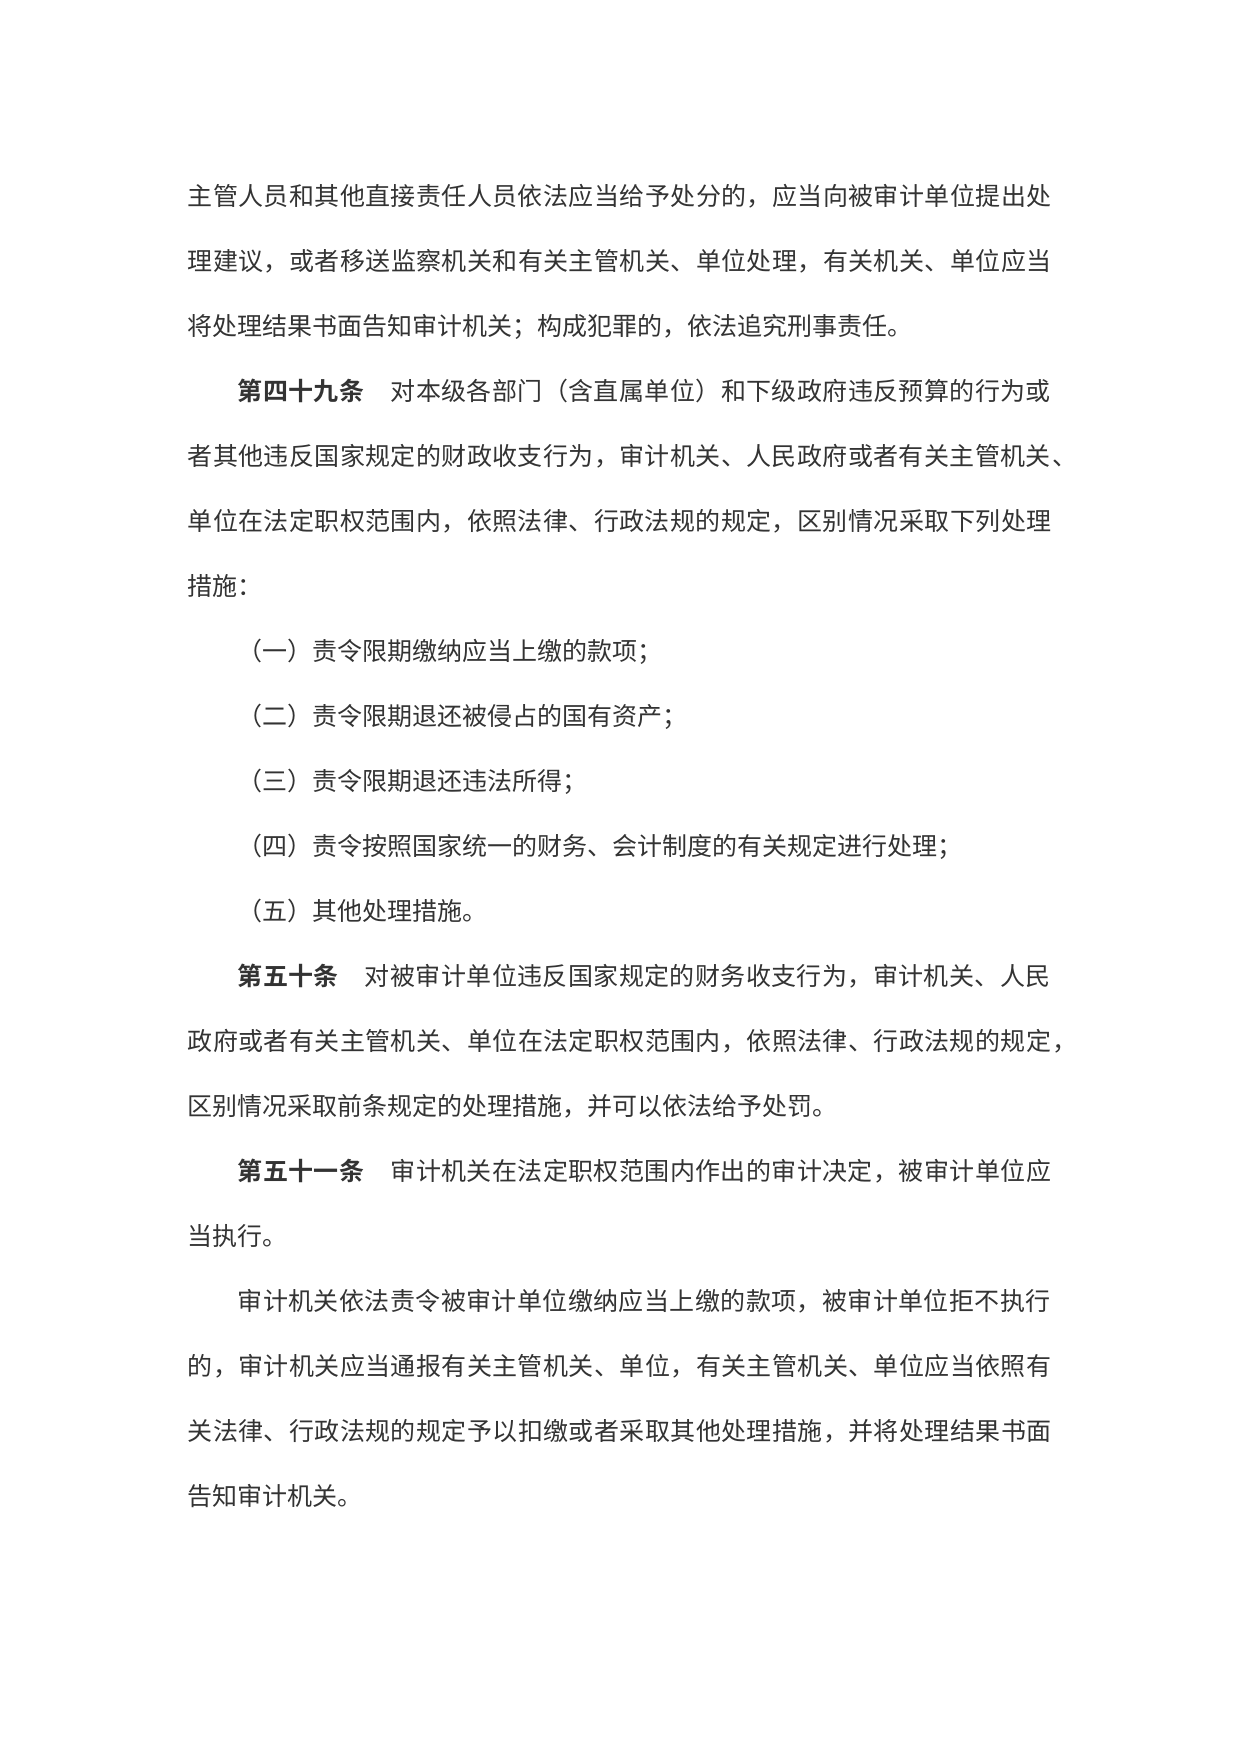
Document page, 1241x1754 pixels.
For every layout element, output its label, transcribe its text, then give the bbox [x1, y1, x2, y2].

text 审计机关依法责令被审计单位缴纳应当上缴的款项，被审计单位拒不执行的，审计机关应当通报有关主管机关、单位，有关主管机关、单位应当依照有关法律、行政法规的规定予以扣缴或者采取其他处理措施，并将处理结果书面告知审计机关。 [187, 1267, 1053, 1527]
text 第四十九条 对本级各部门（含直属单位）和下级政府违反预算的行为或者其他违反国家规定的财政收支行为，审计机关、人民政府或者有关主管机关、单位在法定职权范围内，依照法律、行政法规的规定，区别情况采取下列处理措施： [187, 357, 1053, 617]
text （一）责令限期缴纳应当上缴的款项； [187, 617, 1053, 682]
text （三）责令限期退还违法所得； [187, 747, 1053, 812]
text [187, 162, 1053, 357]
text 第五十条 对被审计单位违反国家规定的财务收支行为，审计机关、人民政府或者有关主管机关、单位在法定职权范围内，依照法律、行政法规的规定，区别情况采取前条规定的处理措施，并可以依法给予处罚。 [187, 942, 1053, 1137]
text （二）责令限期退还被侵占的国有资产； [187, 682, 1053, 747]
text 第五十一条 审计机关在法定职权范围内作出的审计决定，被审计单位应当执行。 [187, 1137, 1053, 1267]
text （五）其他处理措施。 [187, 877, 1053, 942]
text （四）责令按照国家统一的财务、会计制度的有关规定进行处理； [187, 812, 1053, 877]
